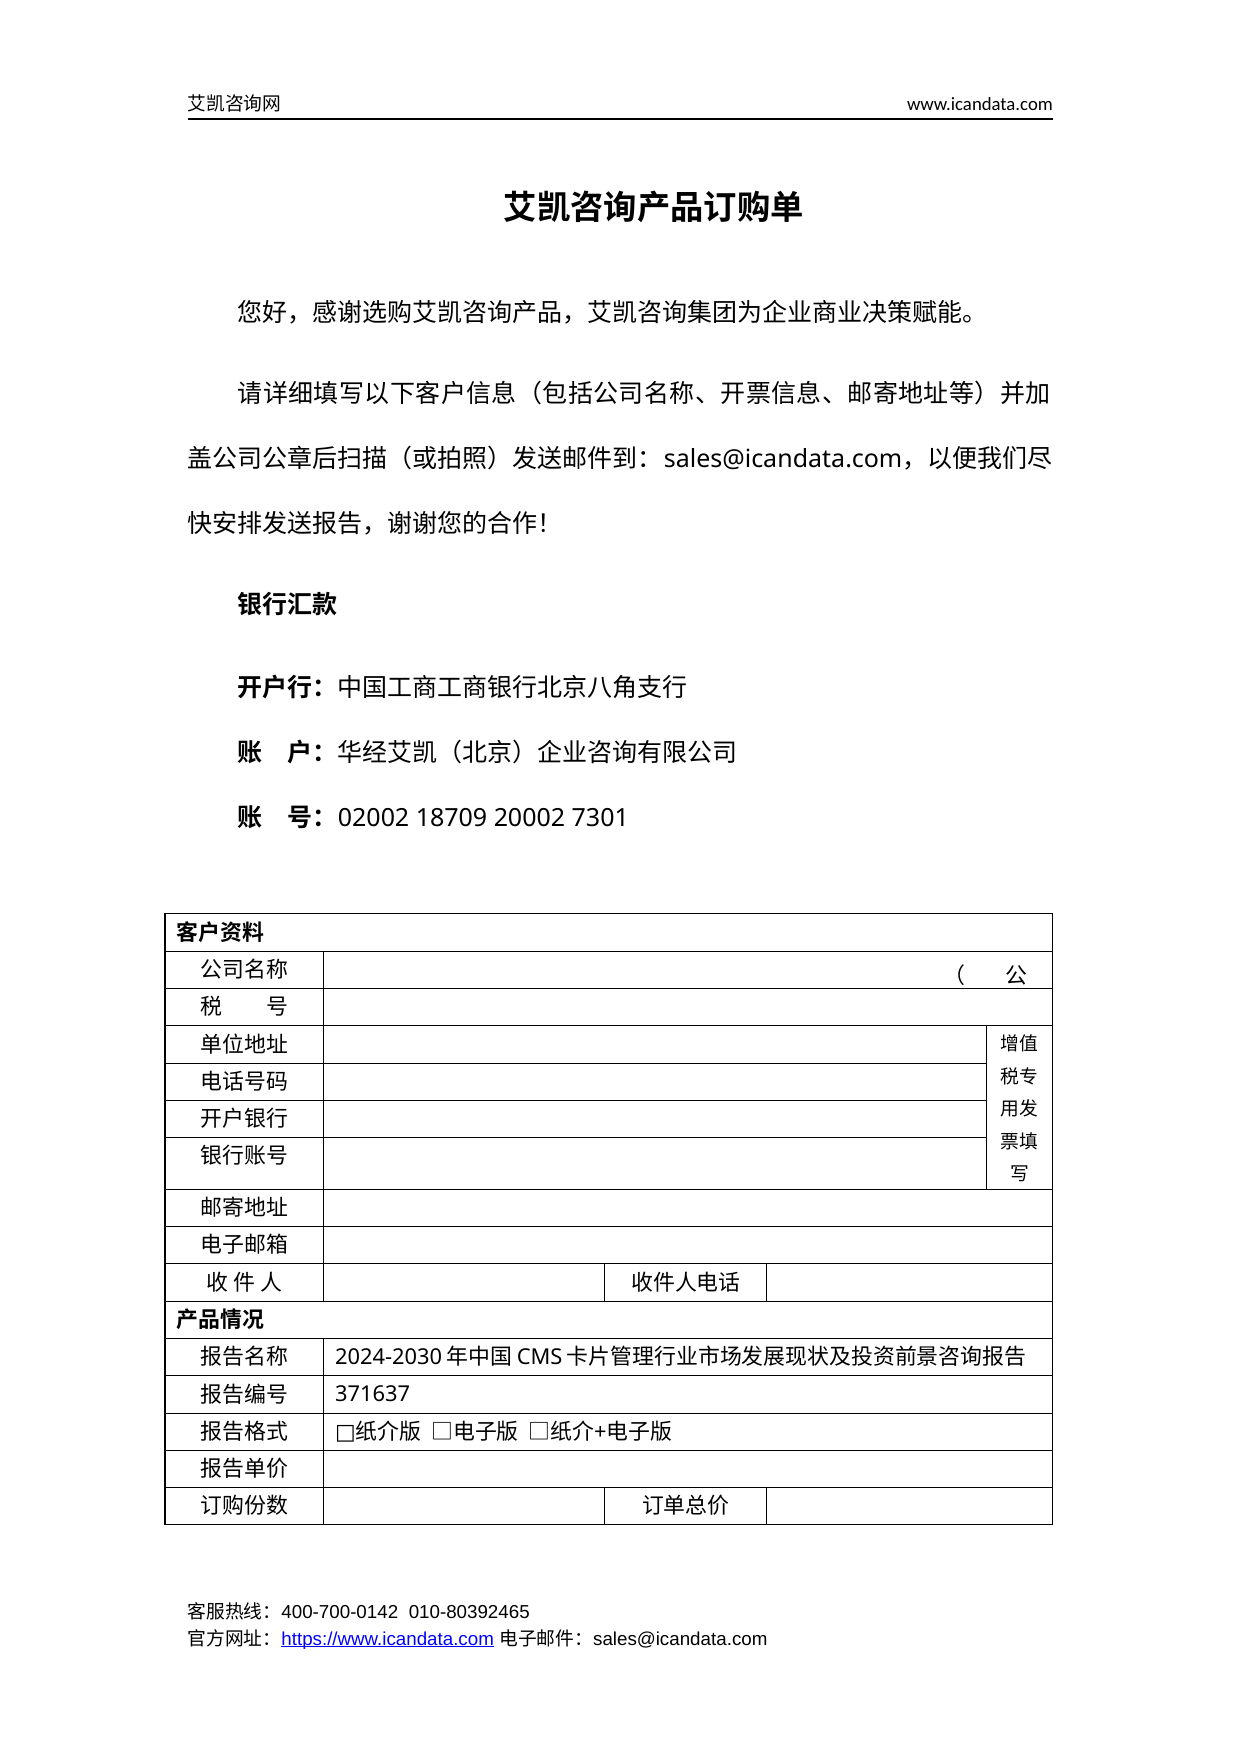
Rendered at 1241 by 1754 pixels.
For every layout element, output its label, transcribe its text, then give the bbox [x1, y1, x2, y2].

table_cell [767, 1264, 1052, 1301]
table_cell 单位地址 [166, 1026, 323, 1062]
text 请详细填写以下客户信息（包括公司名称、开票信息、邮寄地址等）并加盖公司公章后扫描（或拍照）发送邮件到：sales@icandata.com，以便我们尽快安排发送报告，谢谢您的合作！ [187, 359, 1053, 554]
table_cell □纸介版 □电子版 □纸介+电子版 [324, 1414, 1052, 1450]
text 开户行：中国工商工商银行北京八角支行 [187, 653, 1053, 718]
table_cell 电子邮箱 [166, 1227, 323, 1263]
table_cell 2024-2030年中国CMS卡片管理行业市场发展现状及投资前景咨询报告 [324, 1339, 1052, 1375]
table_cell [324, 1264, 604, 1301]
table_cell 收件人电话 [605, 1264, 766, 1301]
table_cell [324, 952, 1052, 988]
table_cell 收 件 人 [166, 1264, 323, 1301]
text 账 户：华经艾凯（北京）企业咨询有限公司 [187, 718, 1053, 783]
table_cell 邮寄地址 [166, 1190, 323, 1226]
text 您好，感谢选购艾凯咨询产品，艾凯咨询集团为企业商业决策赋能。 [187, 278, 1053, 343]
table_cell 订单总价 [605, 1488, 766, 1524]
table_header 客户资料 [166, 914, 1052, 951]
table_cell 371637 [324, 1376, 1052, 1412]
table_cell 增值税专用发票填写 [987, 1026, 1052, 1189]
table_cell [324, 1026, 986, 1062]
table_cell 银行账号 [166, 1138, 323, 1189]
text 银行汇款 [187, 570, 1053, 635]
table_cell [324, 1488, 604, 1524]
table_cell 公司名称 [166, 952, 323, 988]
table_cell [767, 1488, 1052, 1524]
table_cell [324, 1227, 1052, 1263]
table_cell [324, 1064, 986, 1100]
table_cell 税 号 [166, 989, 323, 1025]
table_cell 报告编号 [166, 1376, 323, 1412]
table_cell [324, 1451, 1052, 1487]
table_cell [324, 1101, 986, 1137]
table_cell 订购份数 [166, 1488, 323, 1524]
text 艾凯咨询产品订购单 [187, 172, 1053, 237]
text 账 号：02002 18709 20002 7301 [187, 783, 1053, 848]
table_cell 产品情况 [166, 1302, 1052, 1338]
table_cell [324, 1138, 986, 1189]
table_cell 开户银行 [166, 1101, 323, 1137]
table_cell 报告名称 [166, 1339, 323, 1375]
table_cell [324, 1190, 1052, 1226]
table_cell 报告单价 [166, 1451, 323, 1487]
table_cell [324, 989, 1052, 1025]
table_cell 电话号码 [166, 1064, 323, 1100]
table_cell 报告格式 [166, 1414, 323, 1450]
